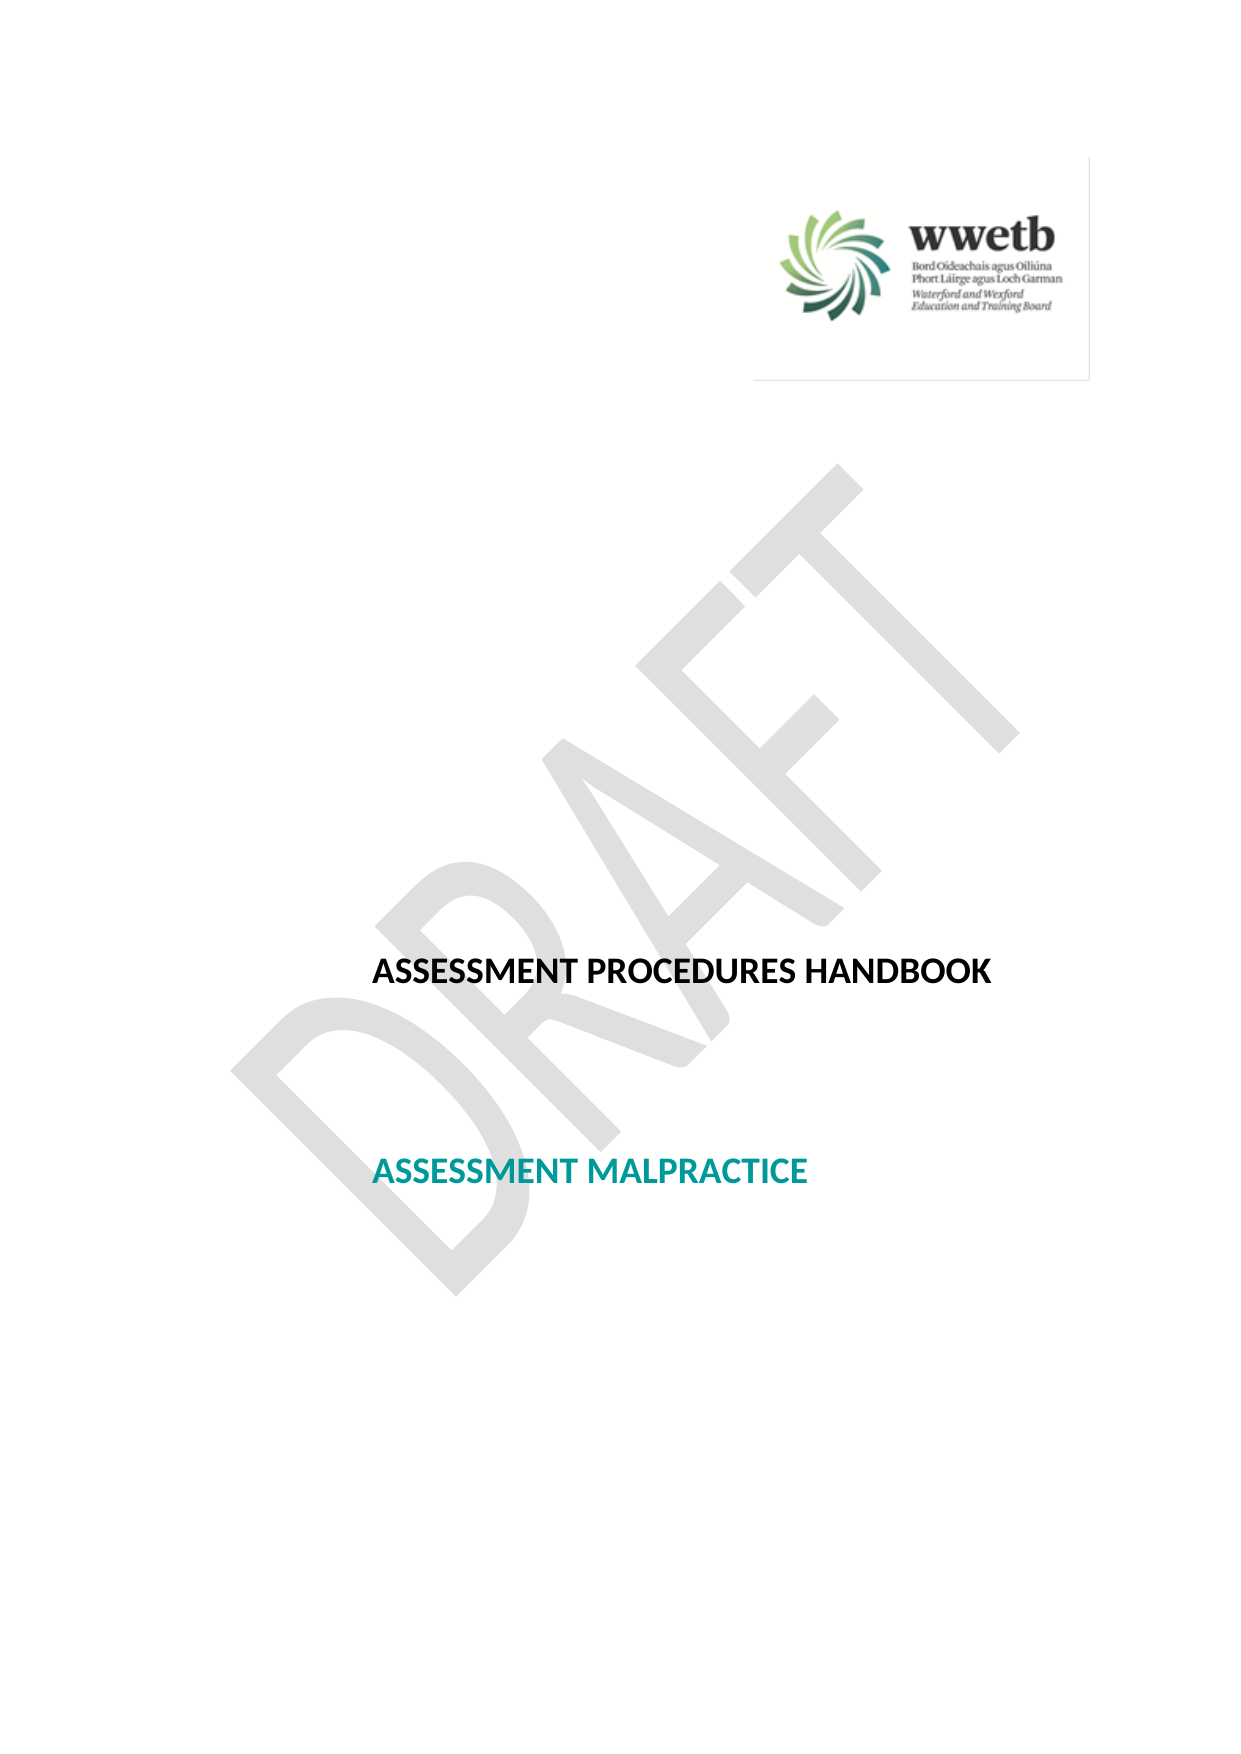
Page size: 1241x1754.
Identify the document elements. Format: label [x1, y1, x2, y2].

picture [752, 157, 1091, 382]
